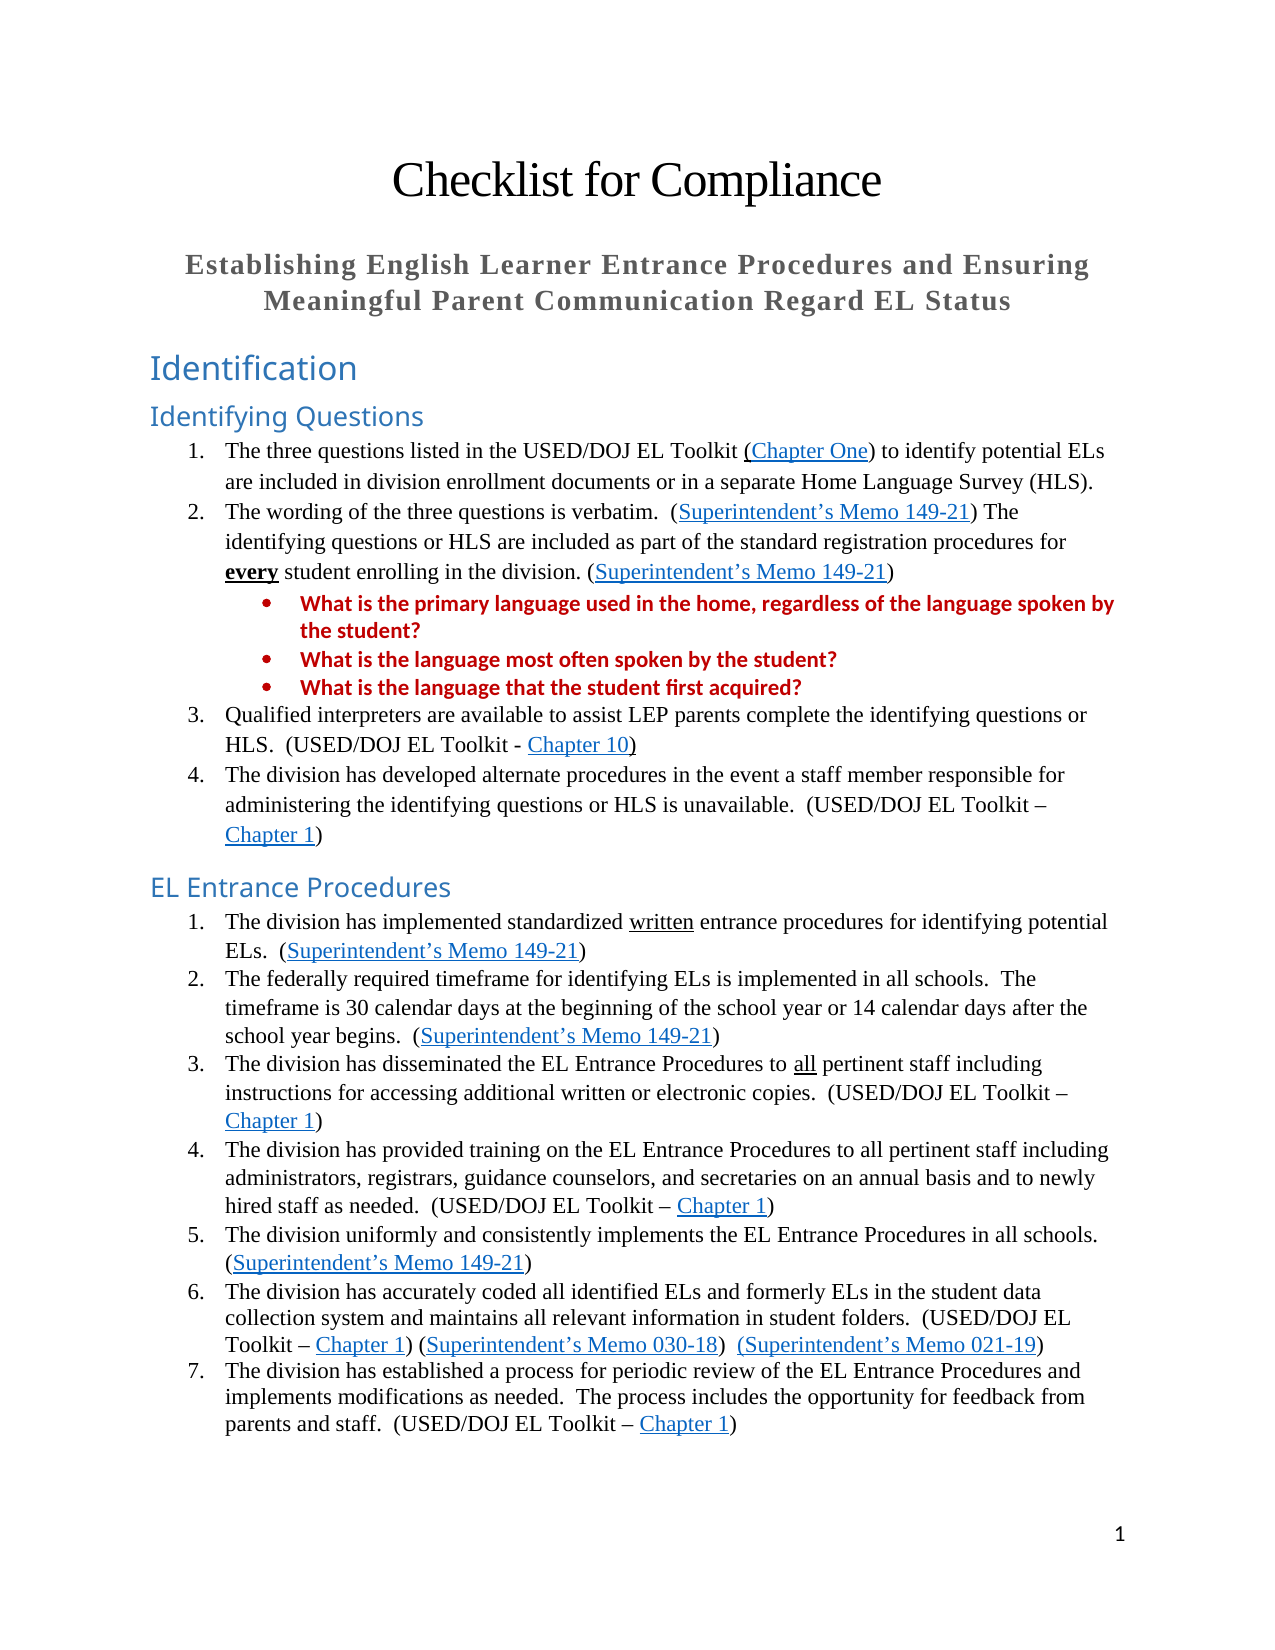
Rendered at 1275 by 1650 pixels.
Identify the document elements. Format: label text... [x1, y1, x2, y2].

list Qualified interpreters are available to assist LEP parents complete the identifying questions or HLS. (USED/DOJ EL Toolkit - Chapter 10) [187, 701, 1125, 757]
list The division has established a process for periodic review of the EL Entrance Procedures and implements modifications as needed. The process includes the opportunity for feedback from parents and staff. (USED/DOJ EL Toolkit – Chapter 1) [187, 1357, 1125, 1436]
list The division has accurately coded all identified ELs and formerly ELs in the student data collection system and maintains all relevant information in student folders. (USED/DOJ EL Toolkit – Chapter 1) (Superintendent’s Memo 030-18) (Superintendent’s Memo 021-19) [187, 1278, 1125, 1357]
list The wording of the three questions is verbatim. (Superintendent’s Memo 149-21) The identifying questions or HLS are included as part of the standard registration procedures for every student enrolling in the division. (Superintendent’s Memo 149-21) [187, 498, 1125, 585]
subtitle Identification [150, 345, 1125, 390]
list The three questions listed in the USED/DOJ EL Toolkit (Chapter One) to identify potential ELs are included in division enrollment documents or in a separate Home Language Survey (HLS). [187, 438, 1125, 494]
list The division has provided training on the EL Entrance Procedures to all pertinent staff including administrators, registrars, guidance counselors, and secretaries on an annual basis and to newly hired staff as needed. (USED/DOJ EL Toolkit – Chapter 1) [187, 1136, 1125, 1219]
subtitle Identifying Questions [150, 398, 1125, 435]
list What is the language that the student first acquired? [262, 673, 1125, 701]
subtitle Establishing English Learner Entrance Procedures and Ensuring Meaningful Parent Communication Regard EL Status [150, 247, 1125, 317]
list The division has implemented standardized written entrance procedures for identifying potential ELs. (Superintendent’s Memo 149-21) [187, 908, 1125, 963]
list The division has developed alternate procedures in the event a staff member responsible for administering the identifying questions or HLS is unavailable. (USED/DOJ EL Toolkit – Chapter 1) [187, 761, 1125, 848]
list The federally required timeframe for identifying ELs is implemented in all schools. The timeframe is 30 calendar days at the beginning of the school year or 14 calendar days after the school year begins. (Superintendent’s Memo 149-21) [187, 965, 1125, 1048]
title Checklist for Compliance [150, 150, 1125, 207]
list What is the language most often spoken by the student? [262, 645, 1125, 673]
list What is the primary language used in the home, regardless of the language spoken by the student? [262, 589, 1125, 645]
list The division has disseminated the EL Entrance Procedures to all pertinent staff including instructions for accessing additional written or electronic copies. (USED/DOJ EL Toolkit – Chapter 1) [187, 1050, 1125, 1134]
list The division uniformly and consistently implements the EL Entrance Procedures in all schools. (Superintendent’s Memo 149-21) [187, 1221, 1125, 1276]
subtitle EL Entrance Procedures [150, 868, 1125, 905]
